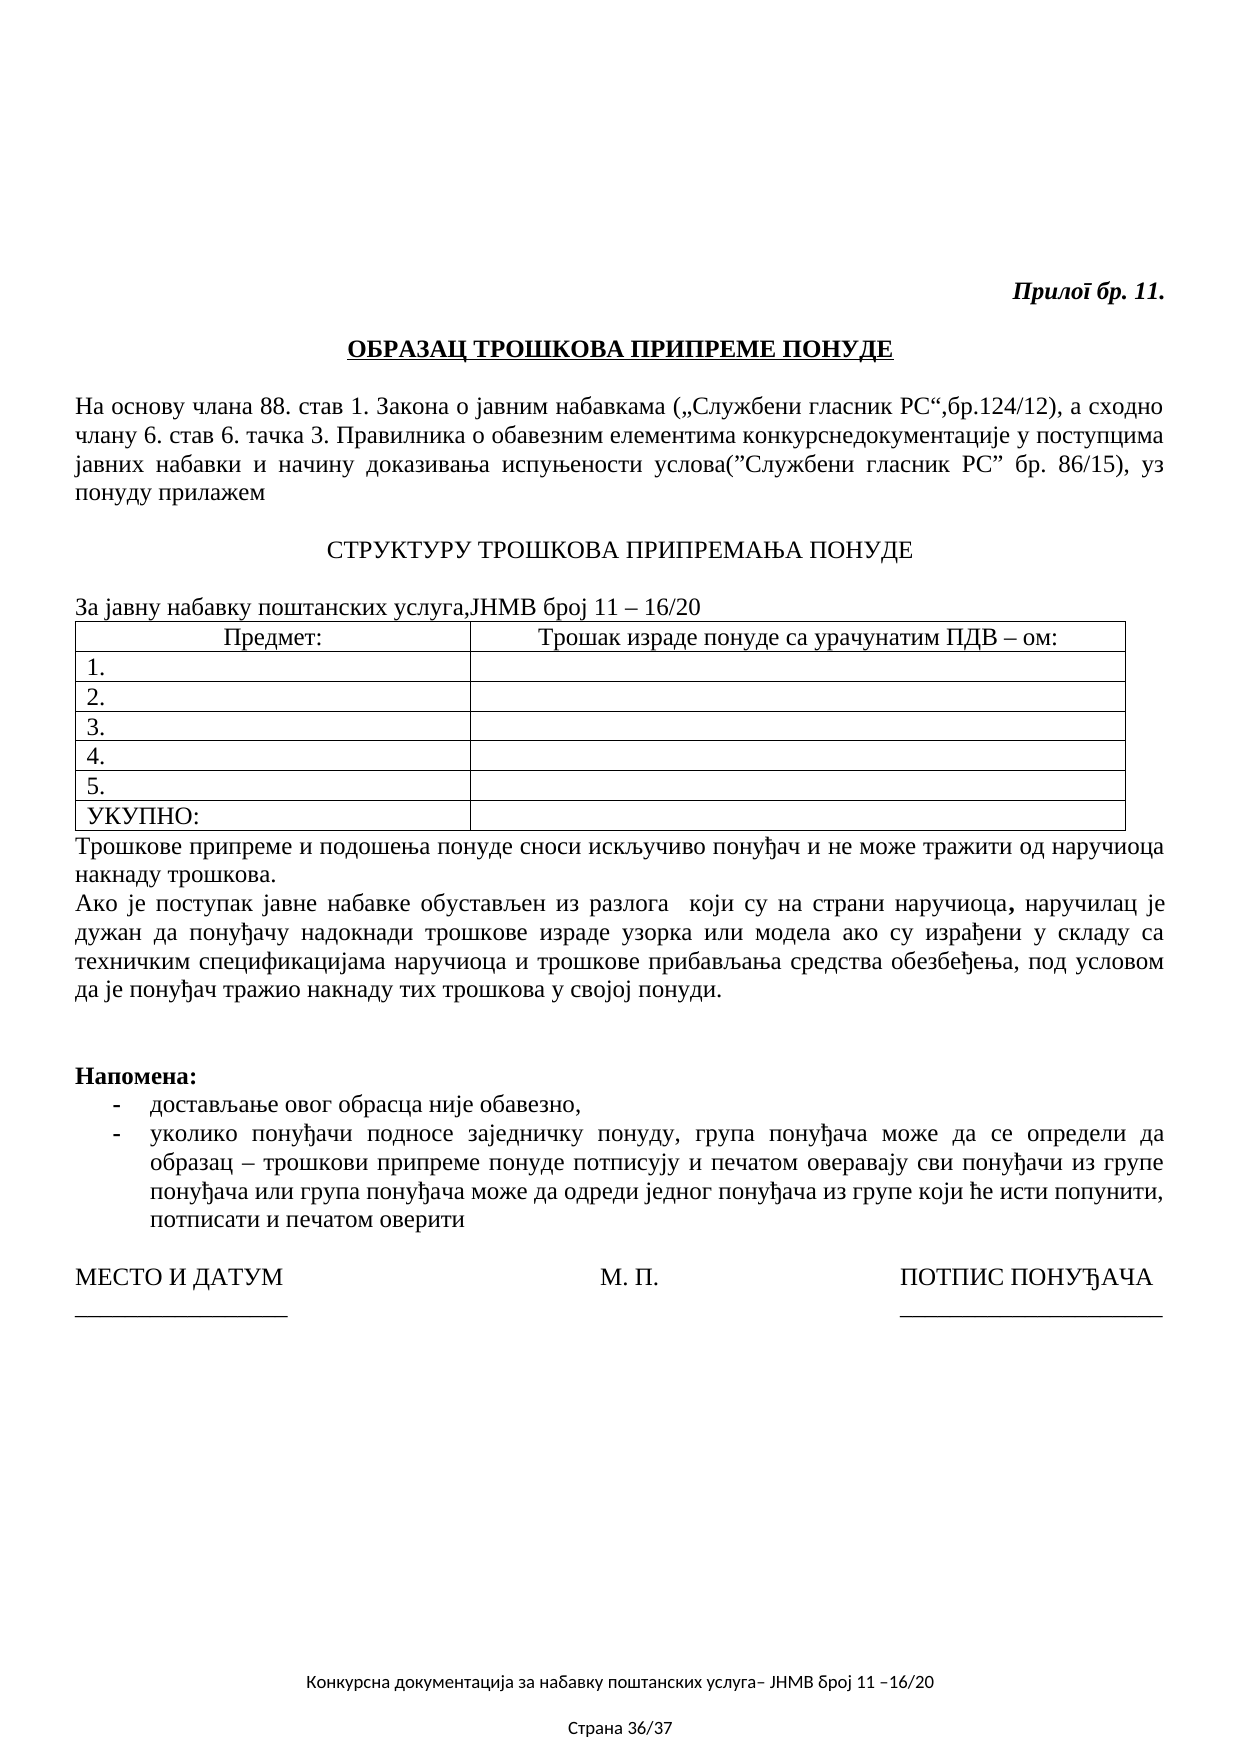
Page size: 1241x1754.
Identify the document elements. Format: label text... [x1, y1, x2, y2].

text Прилог бр. 11. [75, 276, 1165, 305]
table_cell 3. [76, 712, 470, 740]
text За јавну набавку поштанских услуга,ЈНМВ број 11 – 16/20 [75, 592, 1165, 621]
text СТРУКТУРУ ТРОШКОВА ПРИПРЕМАЊА ПОНУДЕ [75, 535, 1165, 564]
table_cell 1. [76, 652, 470, 681]
table_cell [471, 771, 1125, 800]
text _________________ _____________________ [75, 1291, 1165, 1319]
table_cell 5. [76, 771, 470, 800]
table_cell [471, 712, 1125, 740]
table_cell [471, 741, 1125, 770]
table_header Трошак израде понуде са урачунатим ПДВ – ом: [471, 622, 1125, 651]
table_cell [471, 682, 1125, 711]
text На основу члана 88. став 1. Закона о јавним набавкама („Службени гласник РС“,бр.124/12), а сходно члану 6. став 6. тачка 3. Правилника о обавезним елементима конкурснедокументације у поступцима јавних набавки и начину доказивања испуњености услова(”Службени гласник РС” бр. 86/15), уз понуду прилажем [75, 391, 1165, 506]
list уколико понуђачи подносе заједничку понуду, група понуђача може да се определи да образац – трошкови припреме понуде потписују и печатом оверавају сви понуђачи из групе понуђача или група понуђача може да одреди једног понуђача из групе који ће исти попунити, потписати и печатом оверити [112, 1118, 1165, 1233]
text Напомена: [75, 1061, 1165, 1089]
table_cell [471, 652, 1125, 681]
list достављање овог обрасца није обавезно, [112, 1089, 1165, 1118]
text ОБРАЗАЦ ТРОШКОВА ПРИПРЕМЕ ПОНУДЕ [75, 334, 1165, 362]
text МЕСТО И ДАТУМ М. П. ПОТПИС ПОНУЂАЧА [75, 1262, 1165, 1291]
table_header Предмет: [76, 622, 470, 651]
table_cell 4. [76, 741, 470, 770]
table_cell [471, 801, 1125, 830]
table_cell УКУПНО: [76, 801, 470, 830]
text Ако је поступак јавне набавке обустављен из разлога који су на страни наручиоца, наручилац је дужан да понуђачу надокнади трошкове израде узорка или модела ако су израђени у складу са техничким спецификацијама наручиоца и трошкове прибављања средства обезбеђења, под условом да је понуђач тражио накнаду тих трошкова у својој понуди. [75, 888, 1165, 1003]
text Трошкове припреме и подошења понуде сноси искључиво понуђач и не може тражити од наручиоца накнаду трошкова. [75, 831, 1165, 888]
table_cell 2. [76, 682, 470, 711]
